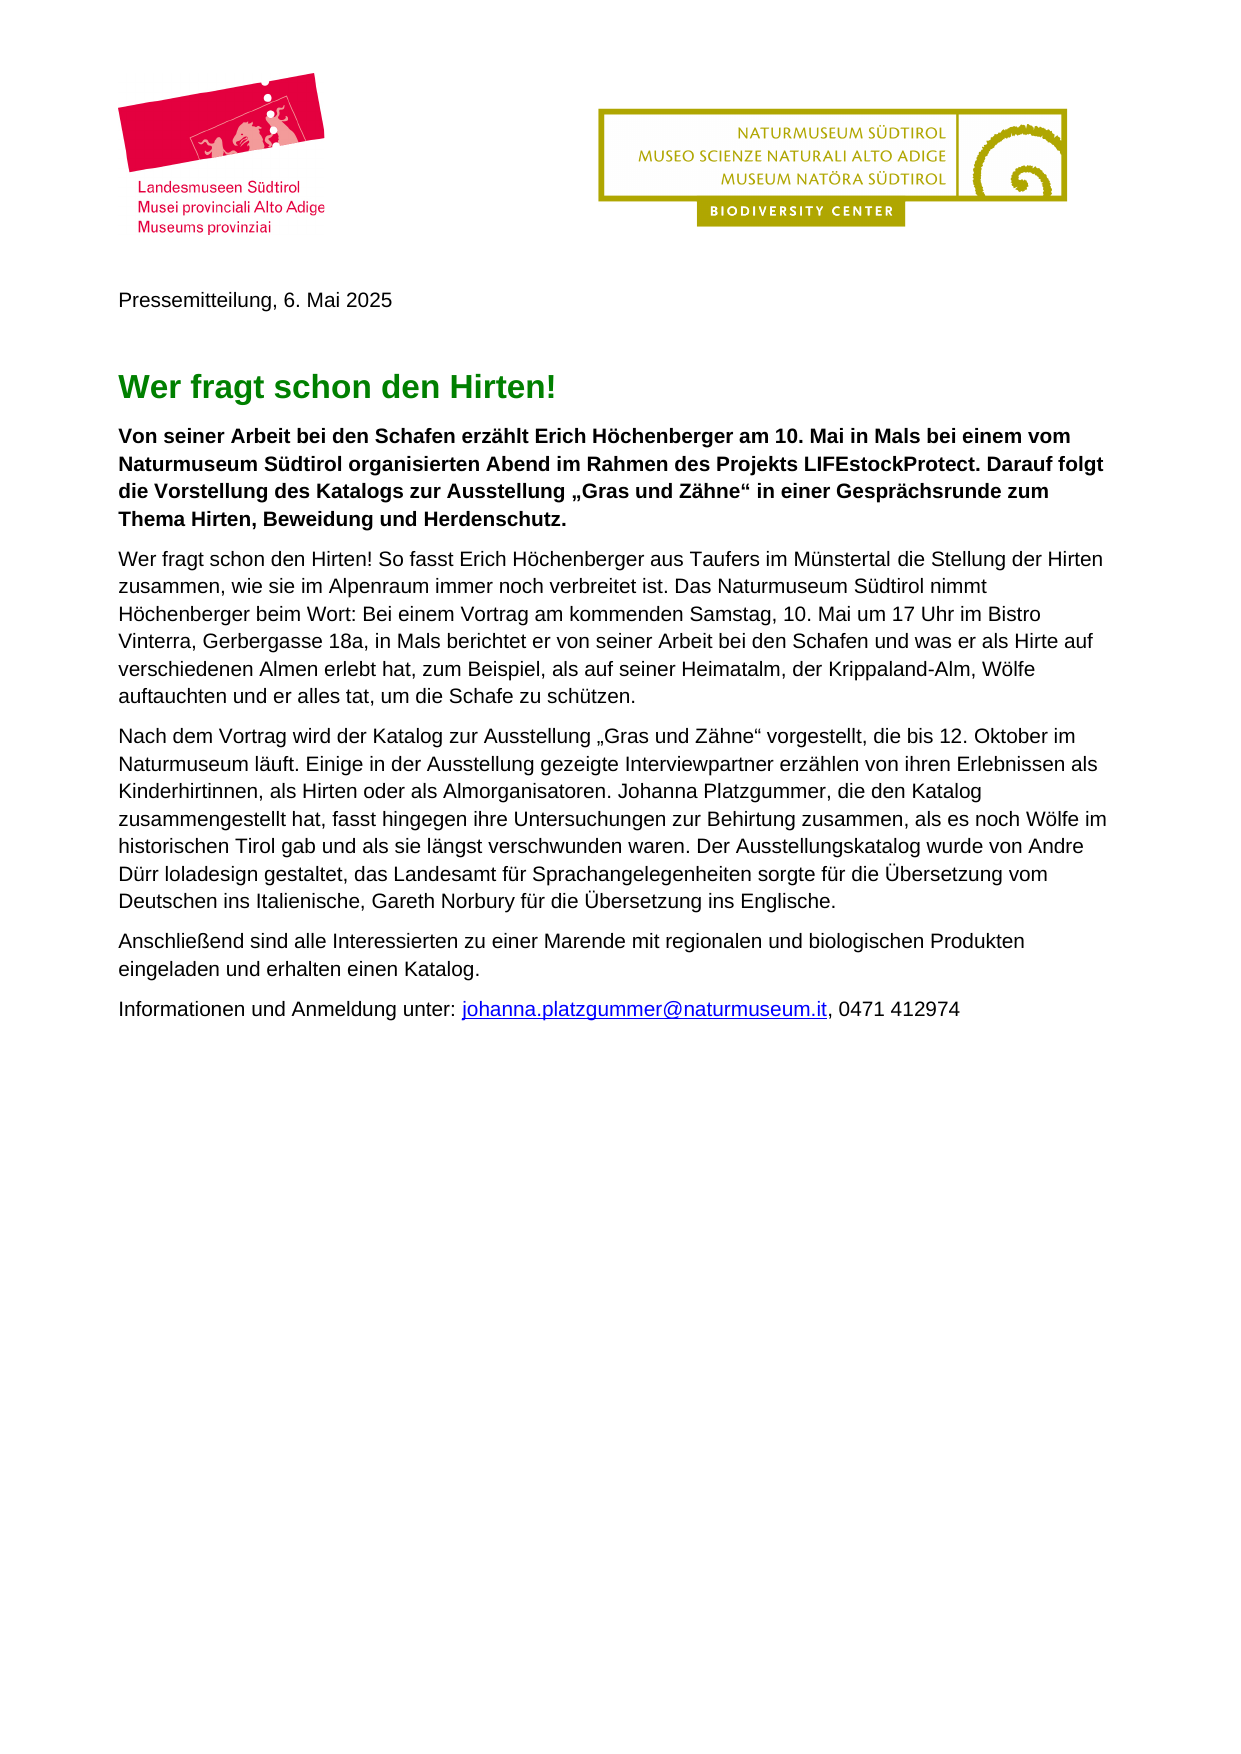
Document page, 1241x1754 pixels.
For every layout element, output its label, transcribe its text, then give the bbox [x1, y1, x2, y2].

text Nach dem Vortrag wird der Katalog zur Ausstellung „Gras und Zähne“ vorgestellt, die bis 12. Oktober im Naturmuseum läuft. Einige in der Ausstellung gezeigte Interviewpartner erzählen von ihren Erlebnissen als Kinderhirtinnen, als Hirten oder als Almorganisatoren. Johanna Platzgummer, die den Katalog zusammengestellt hat, fasst hingegen ihre Untersuchungen zur Behirtung zusammen, als es noch Wölfe im historischen Tirol gab und als sie längst verschwunden waren. Der Ausstellungskatalog wurde von Andre Dürr loladesign gestaltet, das Landesamt für Sprachangelegenheiten sorgte für die Übersetzung vom Deutschen ins Italienische, Gareth Norbury für die Übersetzung ins Englische. [118, 724, 1122, 913]
text Wer fragt schon den Hirten! [118, 367, 1122, 406]
text Pressemitteilung, 6. Mai 2025 [118, 287, 1122, 311]
text Von seiner Arbeit bei den Schafen erzählt Erich Höchenberger am 10. Mai in Mals bei einem vom Naturmuseum Südtirol organisierten Abend im Rahmen des Projekts LIFEstockProtect. Darauf folgt die Vorstellung des Katalogs zur Ausstellung „Gras und Zähne“ in einer Gesprächsrunde zum Thema Hirten, Beweidung und Herdenschutz. [118, 424, 1122, 531]
text Wer fragt schon den Hirten! So fasst Erich Höchenberger aus Taufers im Münstertal die Stellung der Hirten zusammen, wie sie im Alpenraum immer noch verbreitet ist. Das Naturmuseum Südtirol nimmt Höchenberger beim Wort: Bei einem Vortrag am kommenden Samstag, 10. Mai um 17 Uhr im Bistro Vinterra, Gerbergasse 18a, in Mals berichtet er von seiner Arbeit bei den Schafen und was er als Hirte auf verschiedenen Almen erlebt hat, zum Beispiel, als auf seiner Heimatalm, der Krippaland-Alm, Wölfe auftauchten und er alles tat, um die Schafe zu schützen. [118, 547, 1122, 708]
picture [118, 73, 325, 235]
picture [590, 100, 1079, 235]
text Informationen und Anmeldung unter: johanna.platzgummer@naturmuseum.it, 0471 412974 [118, 997, 1122, 1021]
text Anschließend sind alle Interessierten zu einer Marende mit regionalen und biologischen Produkten eingeladen und erhalten einen Katalog. [118, 929, 1122, 981]
